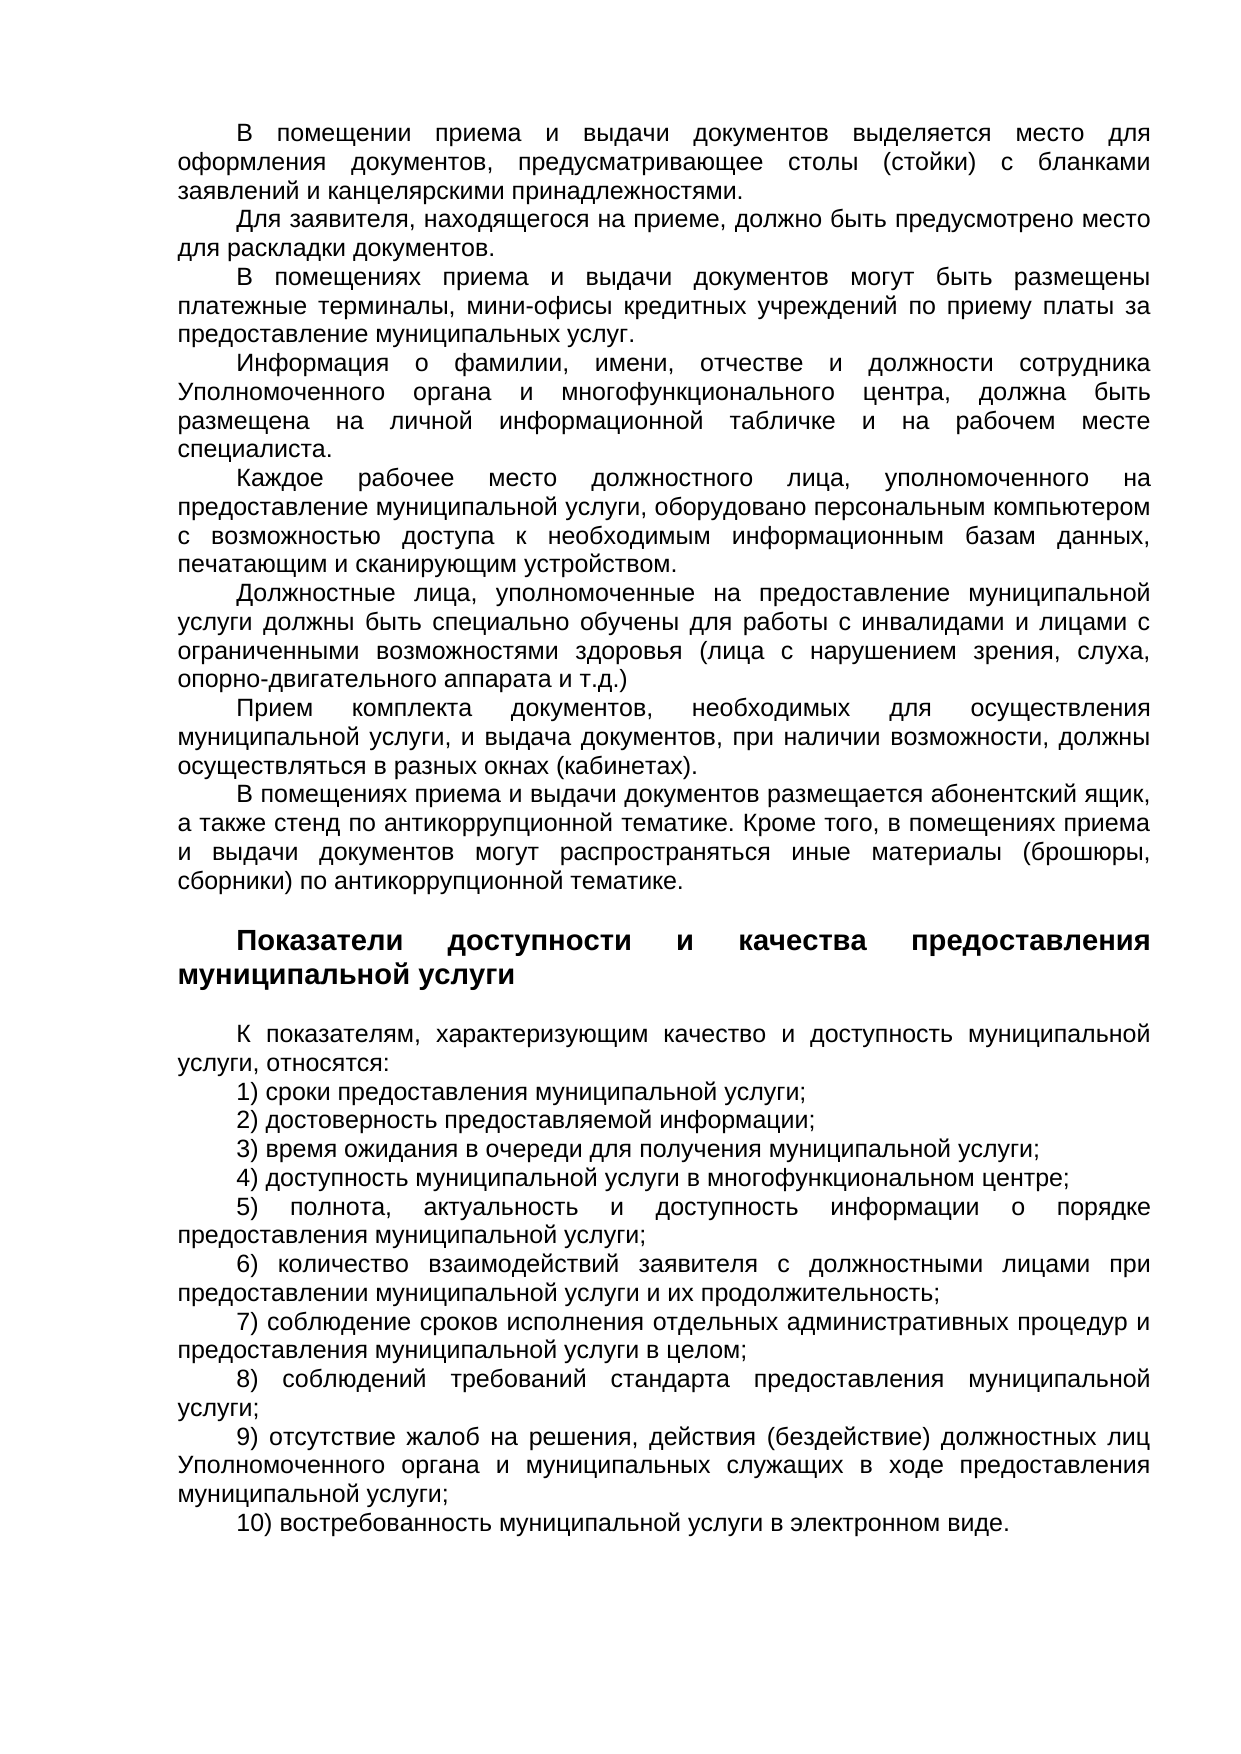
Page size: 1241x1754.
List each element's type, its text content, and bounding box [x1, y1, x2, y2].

text 9) отсутствие жалоб на решения, действия (бездействие) должностных лиц Уполномоченного органа и муниципальных служащих в ходе предоставления муниципальной услуги; [177, 1421, 1152, 1508]
text 3) время ожидания в очереди для получения муниципальной услуги; [177, 1134, 1152, 1163]
text К показателям, характеризующим качество и доступность муниципальной услуги, относятся: [177, 1019, 1152, 1076]
text 2) достоверность предоставляемой информации; [177, 1105, 1152, 1134]
text 10) востребованность муниципальной услуги в электронном виде. [177, 1508, 1152, 1536]
text Каждое рабочее место должностного лица, уполномоченного на предоставление муниципальной услуги, оборудовано персональным компьютером с возможностью доступа к необходимым информационным базам данных, печатающим и сканирующим устройством. [177, 463, 1152, 578]
text 6) количество взаимодействий заявителя с должностными лицами при предоставлении муниципальной услуги и их продолжительность; [177, 1249, 1152, 1306]
text В помещениях приема и выдачи документов размещается абонентский ящик, а также стенд по антикоррупционной тематике. Кроме того, в помещениях приема и выдачи документов могут распространяться иные материалы (брошюры, сборники) по антикоррупционной тематике. [177, 779, 1152, 894]
text В помещениях приема и выдачи документов могут быть размещены платежные терминалы, мини-офисы кредитных учреждений по приему платы за предоставление муниципальных услуг. [177, 262, 1152, 348]
text Показатели доступности и качества предоставления муниципальной услуги [177, 923, 1152, 990]
text В помещении приема и выдачи документов выделяется место для оформления документов, предусматривающее столы (стойки) с бланками заявлений и канцелярскими принадлежностями. [177, 118, 1152, 204]
text Прием комплекта документов, необходимых для осуществления муниципальной услуги, и выдача документов, при наличии возможности, должны осуществляться в разных окнах (кабинетах). [177, 693, 1152, 779]
text 1) сроки предоставления муниципальной услуги; [177, 1076, 1152, 1105]
text Должностные лица, уполномоченные на предоставление муниципальной услуги должны быть специально обучены для работы с инвалидами и лицами с ограниченными возможностями здоровья (лица с нарушением зрения, слуха, опорно-двигательного аппарата и т.д.) [177, 578, 1152, 693]
text Для заявителя, находящегося на приеме, должно быть предусмотрено место для раскладки документов. [177, 204, 1152, 262]
text Информация о фамилии, имени, отчестве и должности сотрудника Уполномоченного органа и многофункционального центра, должна быть размещена на личной информационной табличке и на рабочем месте специалиста. [177, 348, 1152, 463]
text 5) полнота, актуальность и доступность информации о порядке предоставления муниципальной услуги; [177, 1191, 1152, 1249]
text 4) доступность муниципальной услуги в многофункциональном центре; [177, 1163, 1152, 1191]
text 7) соблюдение сроков исполнения отдельных административных процедур и предоставления муниципальной услуги в целом; [177, 1306, 1152, 1364]
text 8) соблюдений требований стандарта предоставления муниципальной услуги; [177, 1364, 1152, 1421]
